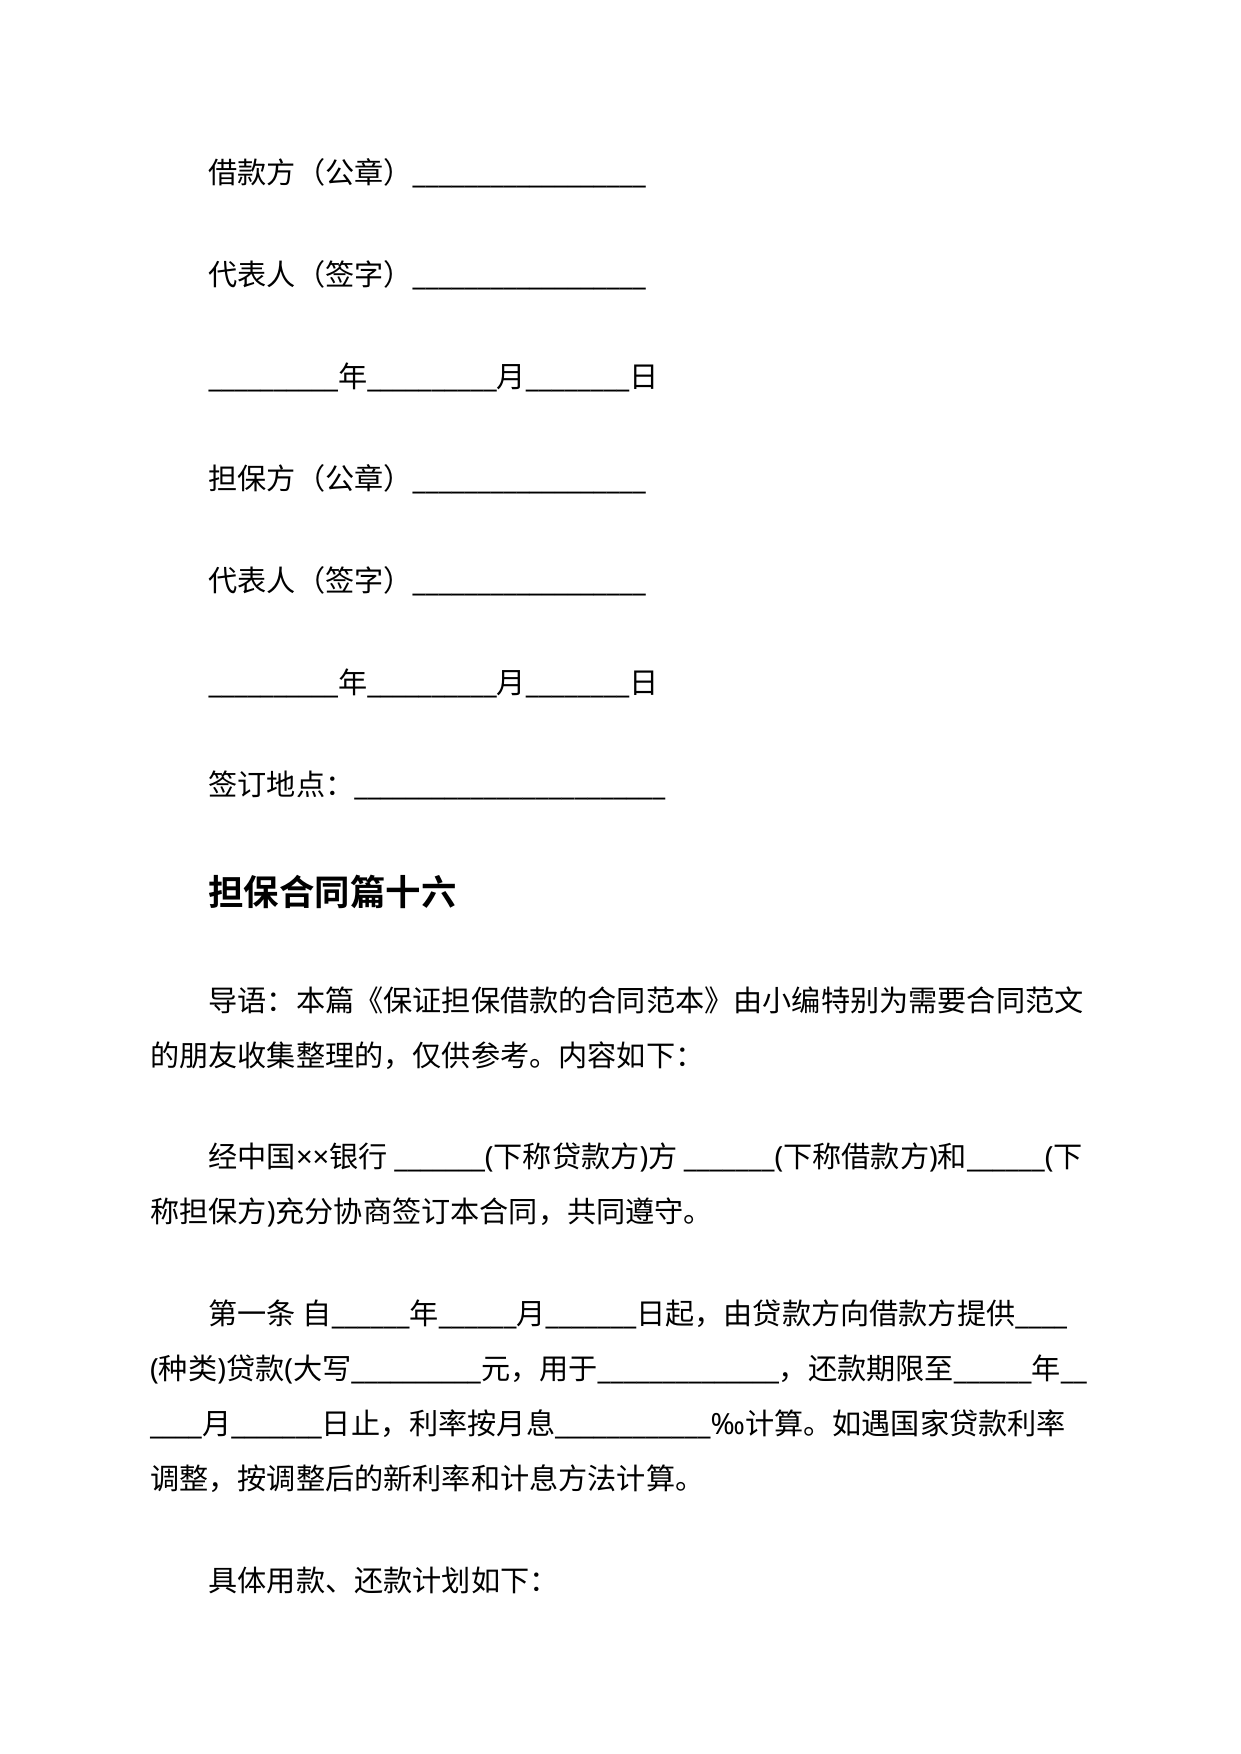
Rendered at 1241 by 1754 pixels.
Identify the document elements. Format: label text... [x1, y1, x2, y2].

text __________年__________月________日 [150, 354, 1090, 396]
text 导语：本篇《保证担保借款的合同范本》由小编特别为需要合同范文的朋友收集整理的，仅供参考。内容如下： [150, 977, 1090, 1074]
text __________年__________月________日 [150, 660, 1090, 702]
text 担保方（公章）__________________ [150, 456, 1090, 498]
text 具体用款、还款计划如下： [150, 1558, 1090, 1600]
text 第一条 自______年______月_______日起，由贷款方向借款方提供____(种类)贷款(大写__________元，用于______________，还款期限至______年______月_______日止，利率按月息____________‰计算。如遇国家贷款利率调整，按调整后的新利率和计息方法计算。 [150, 1291, 1090, 1498]
text 借款方（公章）__________________ [150, 150, 1090, 192]
text 代表人（签字）__________________ [150, 252, 1090, 294]
text 担保合同篇十六 [150, 864, 1090, 915]
text 签订地点：________________________ [150, 762, 1090, 804]
text 代表人（签字）__________________ [150, 558, 1090, 600]
text 经中国××银行 _______(下称贷款方)方 _______(下称借款方)和______(下称担保方)充分协商签订本合同，共同遵守。 [150, 1134, 1090, 1231]
